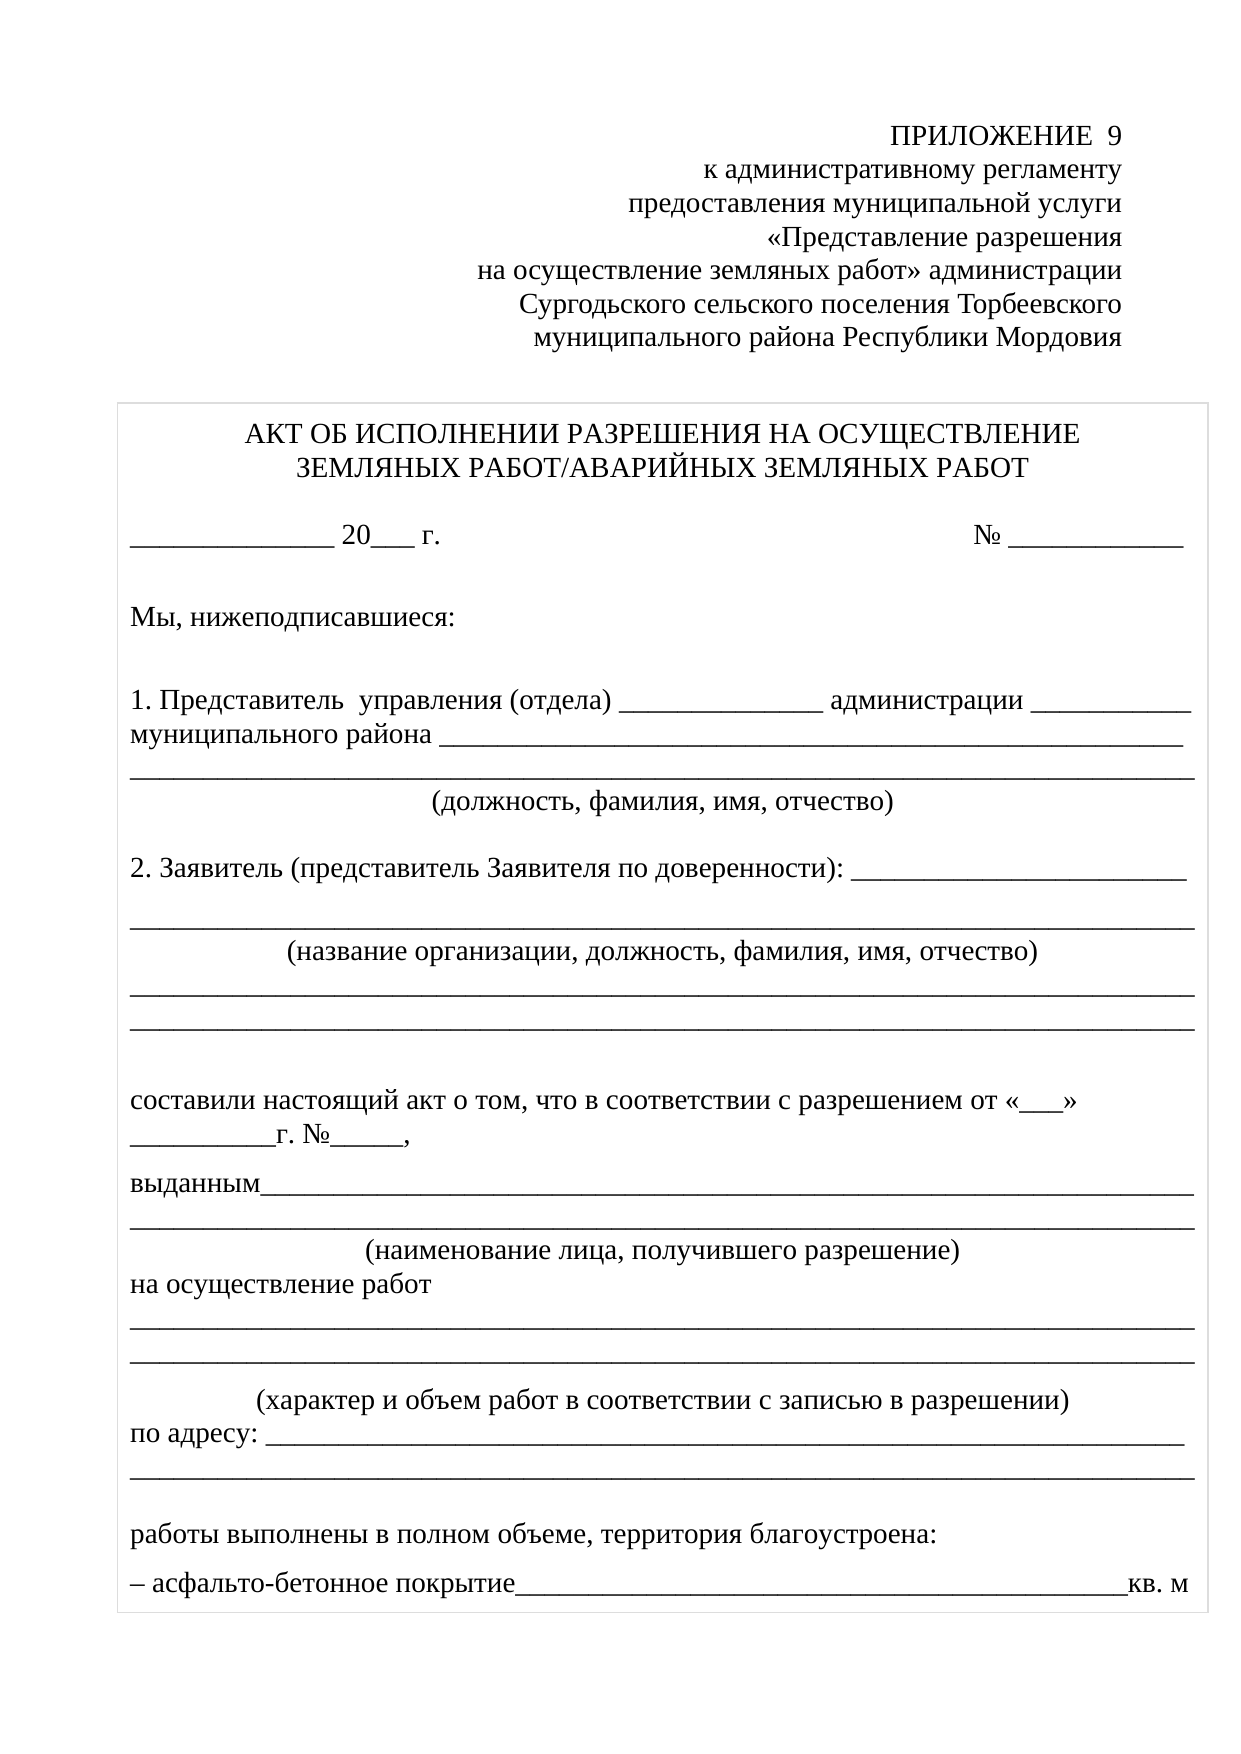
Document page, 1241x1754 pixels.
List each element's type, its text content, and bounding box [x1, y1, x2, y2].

text Сургодьского сельского поселения Торбеевского [118, 286, 1122, 319]
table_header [118, 404, 1207, 1611]
text ПРИЛОЖЕНИЕ 9 [118, 118, 1122, 152]
text «Представление разрешения [118, 219, 1122, 252]
text предоставления муниципальной услуги [118, 185, 1122, 219]
text к административному регламенту [118, 152, 1122, 185]
text на осуществление земляных работ» администрации [118, 252, 1122, 286]
text муниципального района Республики Мордовия [118, 319, 1122, 353]
